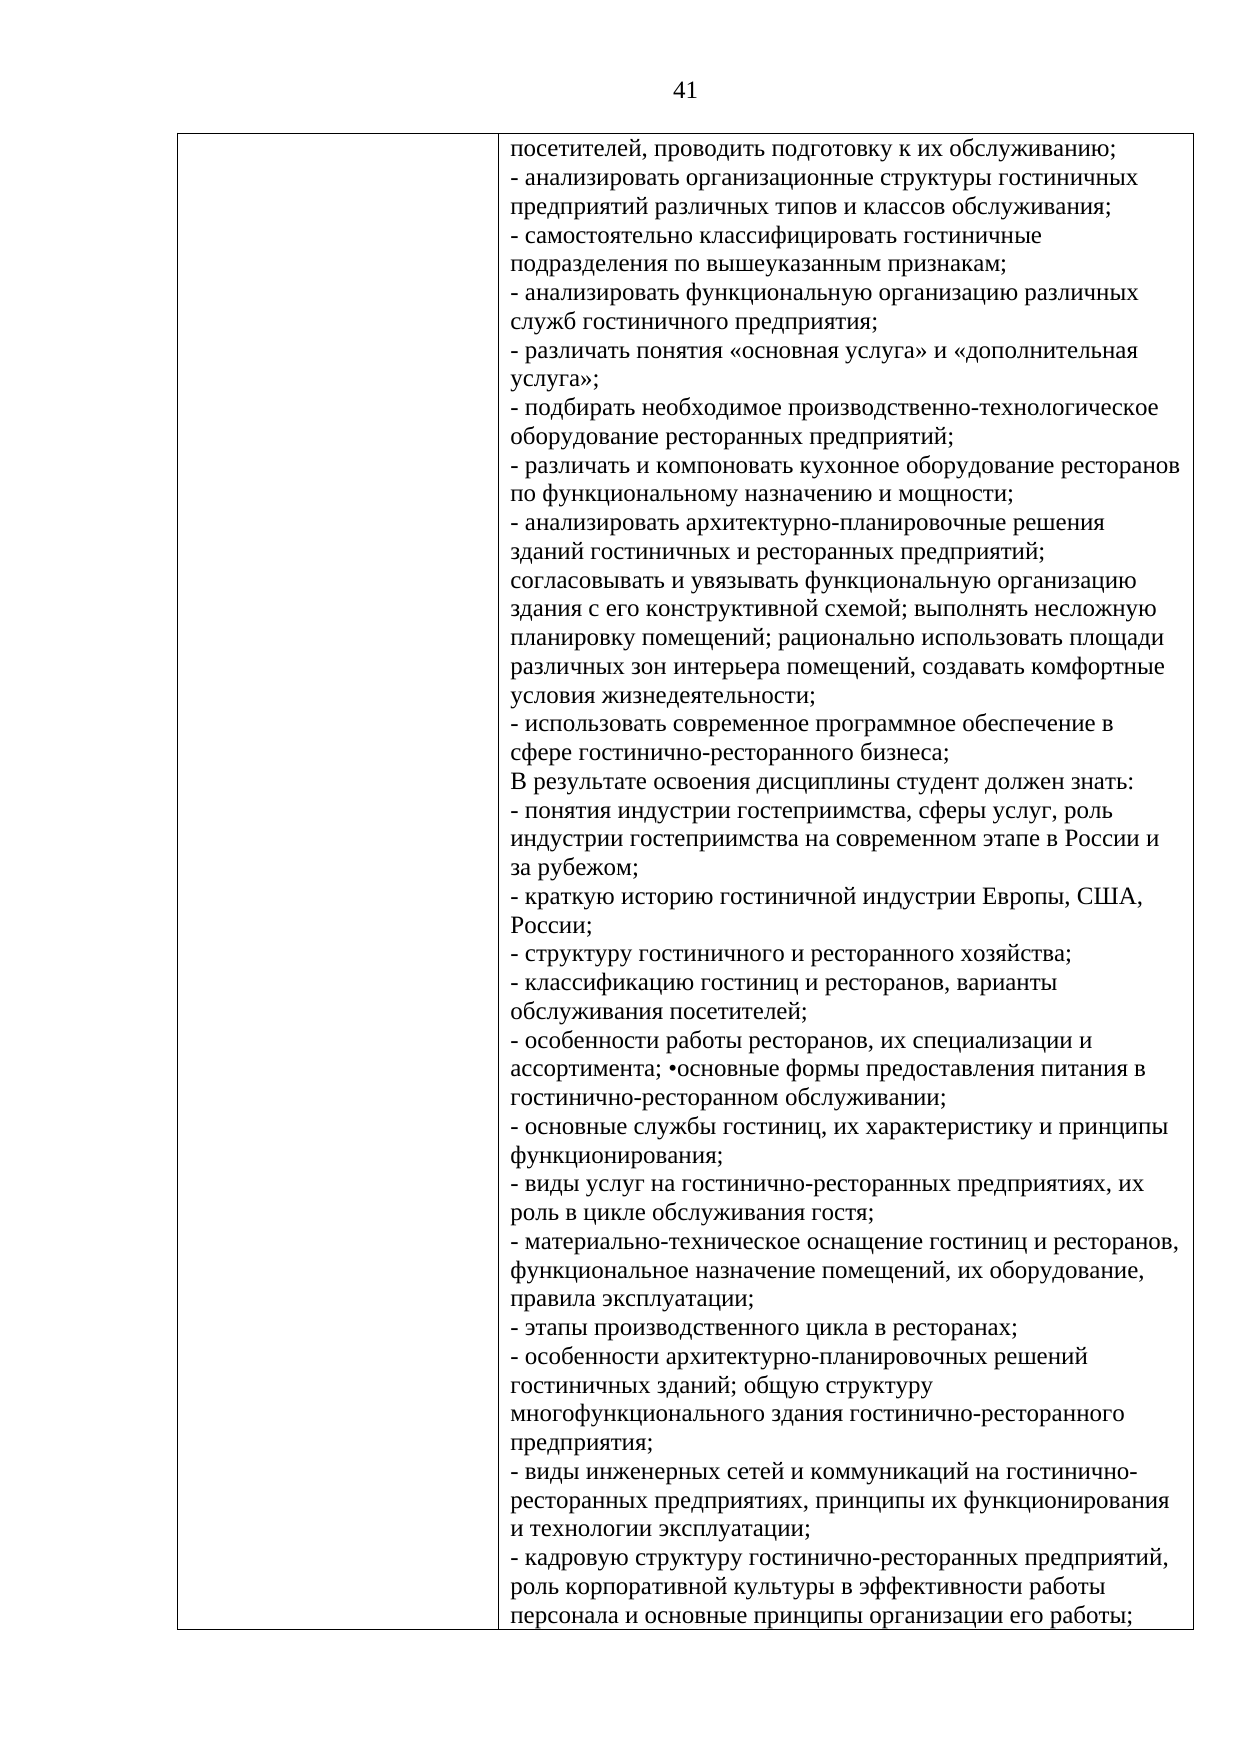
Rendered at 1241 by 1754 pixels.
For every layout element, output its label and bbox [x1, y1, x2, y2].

table_cell [178, 134, 498, 1628]
table_cell [499, 134, 1193, 1628]
